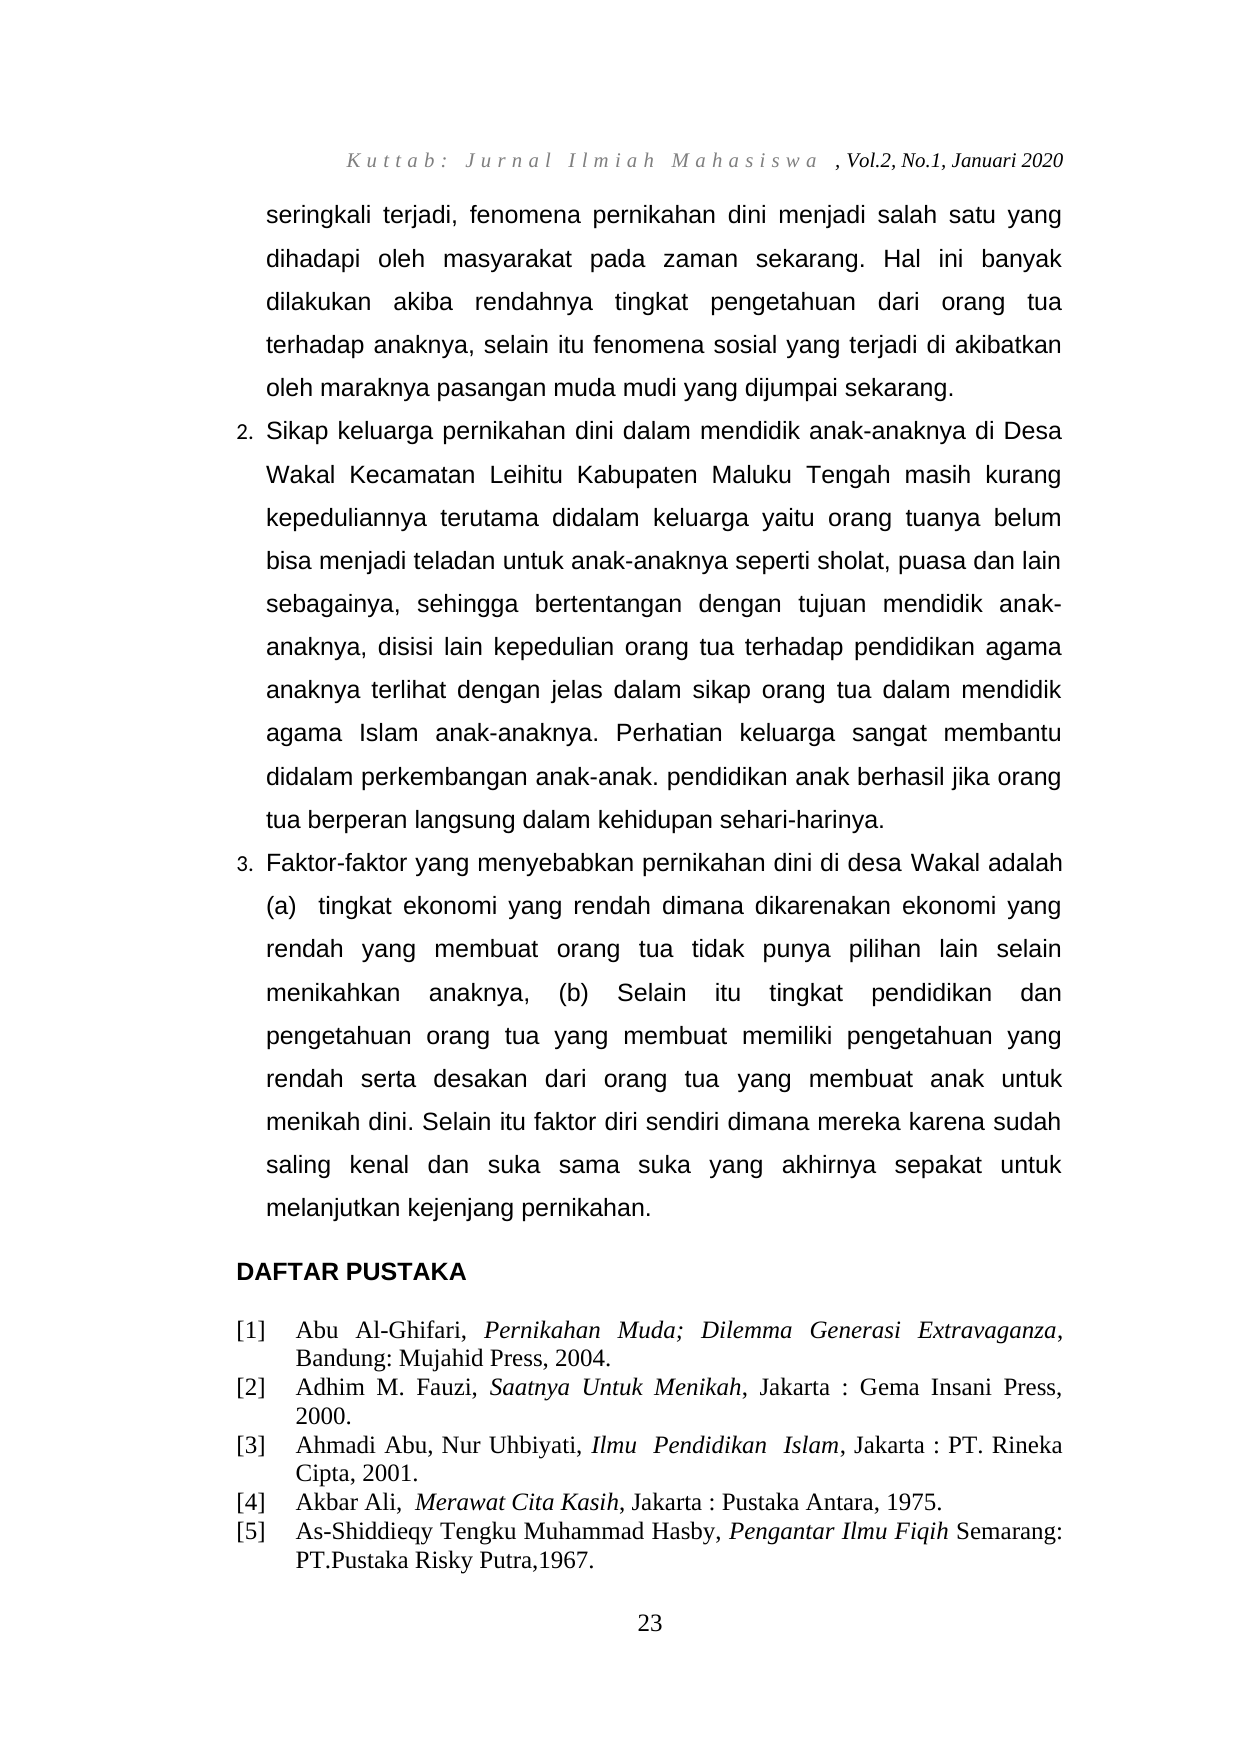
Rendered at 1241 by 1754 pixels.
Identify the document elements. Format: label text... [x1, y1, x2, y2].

list As-Shiddieqy Tengku Muhammad Hasby, Pengantar Ilmu Fiqih Semarang: PT.Pustaka Risky Putra,1967. [236, 1516, 1063, 1573]
list Ahmadi Abu, Nur Uhbiyati, Ilmu Pendidikan Islam, Jakarta : PT. Rineka Cipta, 2001. [236, 1430, 1063, 1487]
list Adhim M. Fauzi, Saatnya Untuk Menikah, Jakarta : Gema Insani Press, 2000. [236, 1372, 1063, 1430]
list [236, 201, 1063, 402]
list Sikap keluarga pernikahan dini dalam mendidik anak-anaknya di Desa Wakal Kecamatan Leihitu Kabupaten Maluku Tengah masih kurang kepeduliannya terutama didalam keluarga yaitu orang tuanya belum bisa menjadi teladan untuk anak-anaknya seperti sholat, puasa dan lain sebagainya, sehingga bertentangan dengan tujuan mendidik anak-anaknya, disisi lain kepedulian orang tua terhadap pendidikan agama anaknya terlihat dengan jelas dalam sikap orang tua dalam mendidik agama Islam anak-anaknya. Perhatian keluarga sangat membantu didalam perkembangan anak-anak. pendidikan anak berhasil jika orang tua berperan langsung dalam kehidupan sehari-harinya. [236, 416, 1063, 833]
list Akbar Ali, Merawat Cita Kasih, Jakarta : Pustaka Antara, 1975. [236, 1487, 1063, 1516]
list Abu Al-Ghifari, Pernikahan Muda; Dilemma Generasi Extravaganza, Bandung: Mujahid Press, 2004. [236, 1315, 1063, 1372]
text DAFTAR PUSTAKA [236, 1257, 1063, 1286]
list Faktor-faktor yang menyebabkan pernikahan dini di desa Wakal adalah (a) tingkat ekonomi yang rendah dimana dikarenakan ekonomi yang rendah yang membuat orang tua tidak punya pilihan lain selain menikahkan anaknya, (b) Selain itu tingkat pendidikan dan pengetahuan orang tua yang membuat memiliki pengetahuan yang rendah serta desakan dari orang tua yang membuat anak untuk menikah dini. Selain itu faktor diri sendiri dimana mereka karena sudah saling kenal dan suka sama suka yang akhirnya sepakat untuk melanjutkan kejenjang pernikahan. [236, 848, 1063, 1222]
